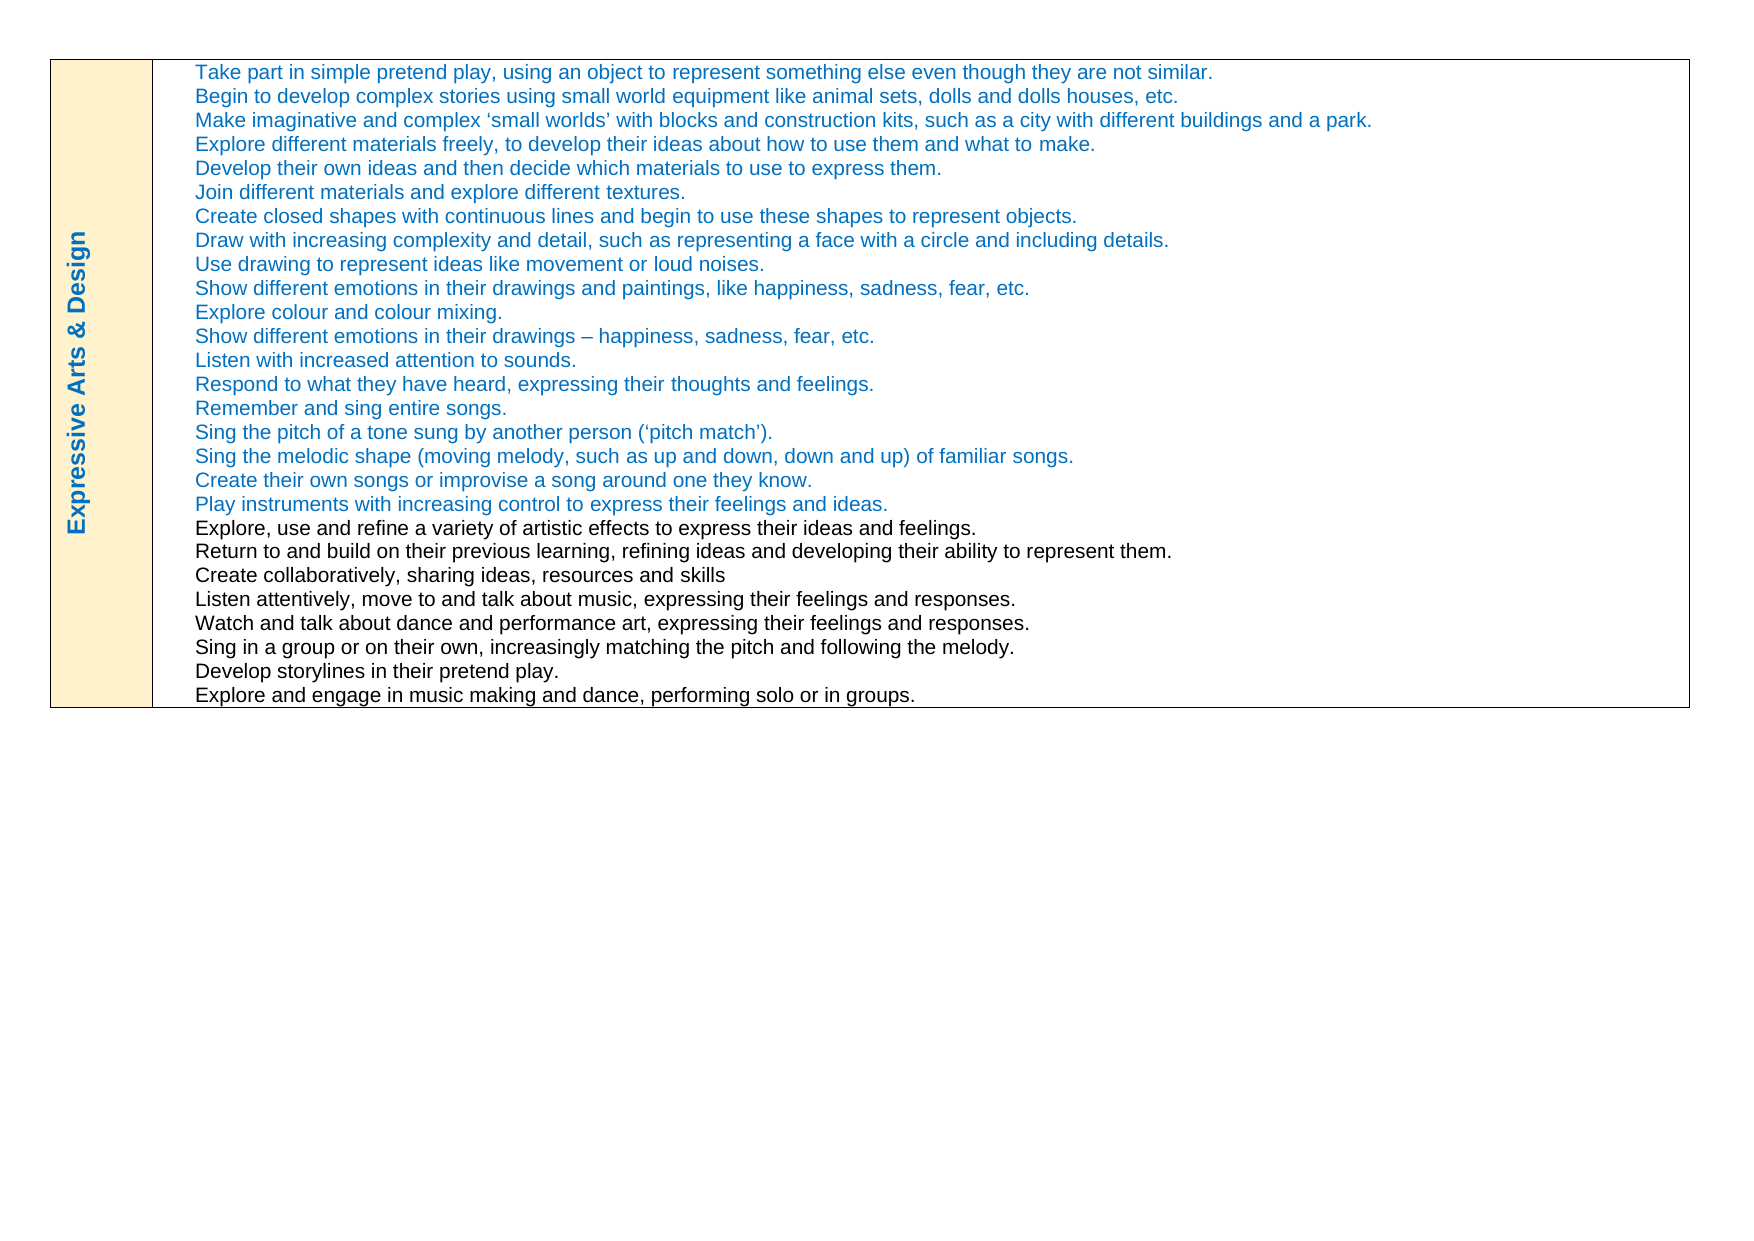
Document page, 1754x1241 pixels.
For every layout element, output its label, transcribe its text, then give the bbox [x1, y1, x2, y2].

table_cell Expressive Arts & Design [51, 60, 152, 707]
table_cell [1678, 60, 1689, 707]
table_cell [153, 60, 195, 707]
